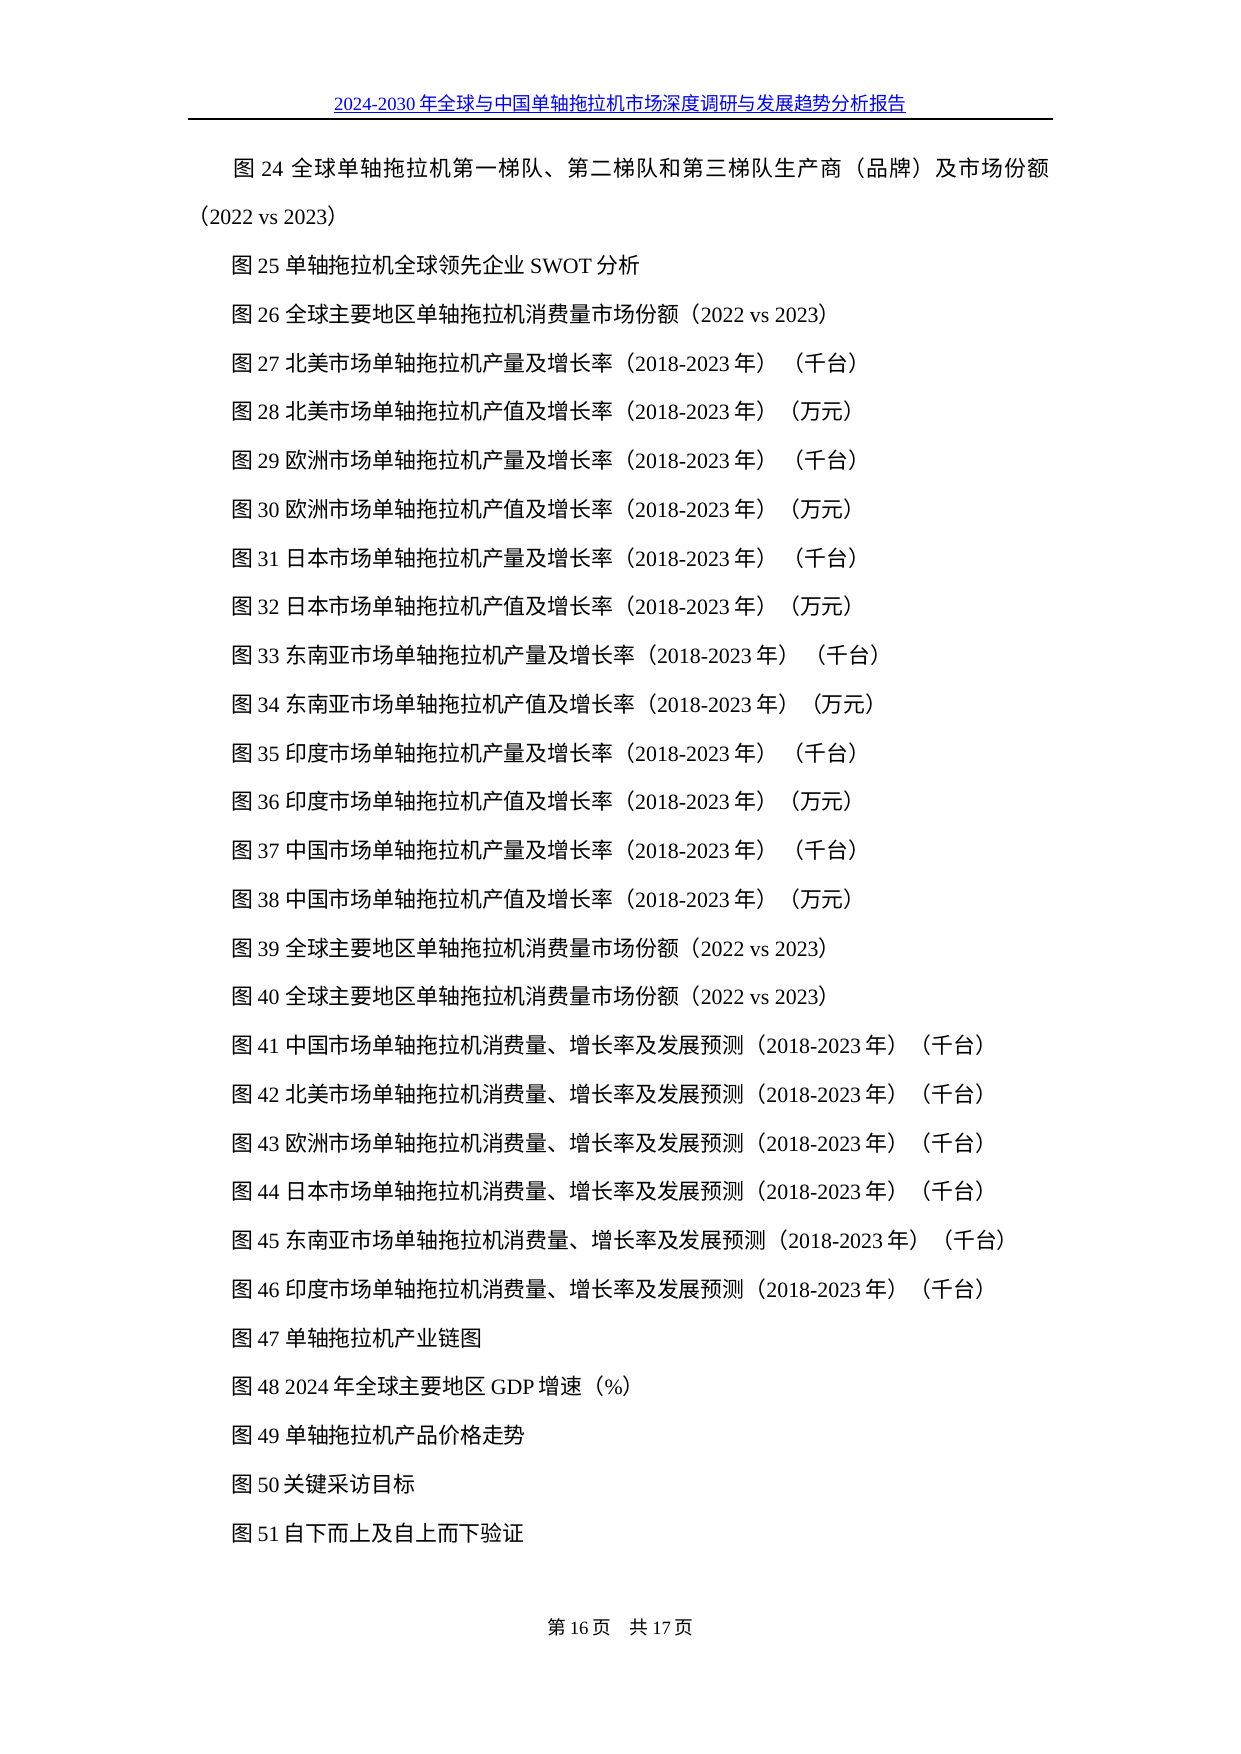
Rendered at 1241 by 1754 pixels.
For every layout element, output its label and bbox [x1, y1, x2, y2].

text [187, 150, 1053, 1548]
